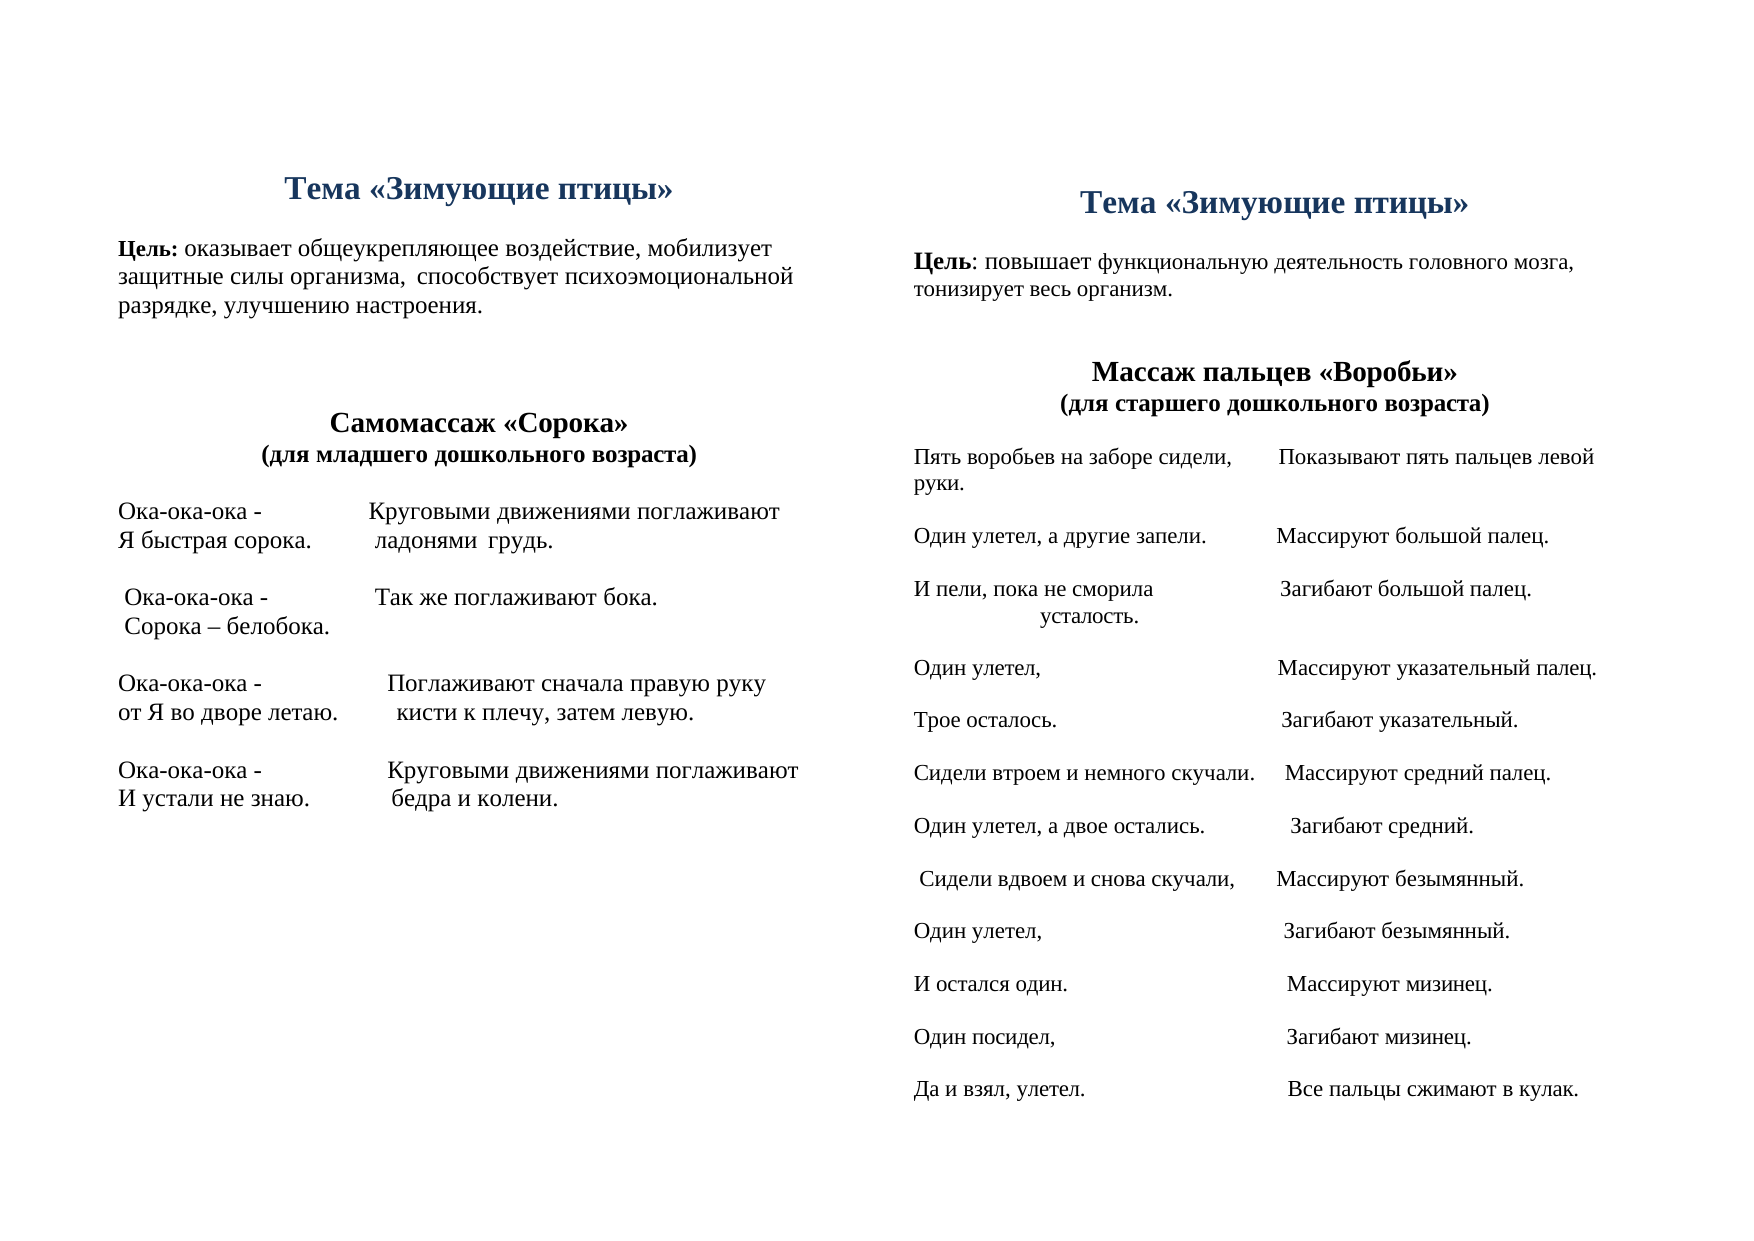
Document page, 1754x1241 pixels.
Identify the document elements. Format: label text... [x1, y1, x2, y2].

text Трое осталось. Загибают указательный. Сидели втроем и немного скучали. Массируют средний палец. Один улетел, а двое остались. Загибают средний. [913, 706, 1552, 838]
subtitle Тема «Зимующие птицы» [156, 168, 802, 207]
subtitle Тема «Зимующие птицы» [902, 182, 1647, 221]
text Ока-ока-ока - Круговыми движениями поглаживают Я быстрая сорока. ладонями грудь. [118, 496, 780, 553]
text Пять воробьев на заборе сидели, Показывают пять пальцев левой руки. [913, 443, 1595, 496]
text Цель: оказывает общеукрепляющее воздействие, мобилизует защитные силы организма, способствует психоэмоциональной разрядке, улучшению настроения. [118, 233, 795, 319]
text Один улетел, Массируют указательный палец. [913, 654, 1648, 680]
subtitle (для старшего дошкольного возраста) [902, 388, 1648, 417]
text Ока-ока-ока - Так же поглаживают бока. Сорока – белобока. [124, 582, 658, 640]
text Ока-ока-ока - Поглаживают сначала правую руку от Я во дворе летаю. кисти к плечу, затем левую. [118, 668, 795, 726]
text Сидели вдвоем и снова скучали, Массируют безымянный. Один улетел, Загибают безымянный. [913, 864, 1524, 944]
text Один посидел, Загибают мизинец. [913, 1023, 1648, 1049]
subtitle (для младшего дошкольного возраста) [156, 439, 802, 468]
text Цель: повышает функциональную деятельность головного мозга, тонизирует весь организм. [913, 246, 1648, 301]
subtitle Массаж пальцев «Воробьи» [902, 355, 1648, 388]
text усталость. [1040, 607, 1648, 627]
subtitle Самомассаж «Сорока» [156, 406, 802, 439]
text И остался один. Массируют мизинец. [913, 970, 1648, 996]
text Один улетел, а другие запели. Массируют большой палец. И пели, пока не сморила Загибают большой палец. [913, 501, 1550, 607]
text Да и взял, улетел. Все пальцы сжимают в кулак. [913, 1075, 1648, 1102]
text Ока-ока-ока - Круговыми движениями поглаживают И устали не знаю. бедра и колени. [118, 755, 798, 812]
